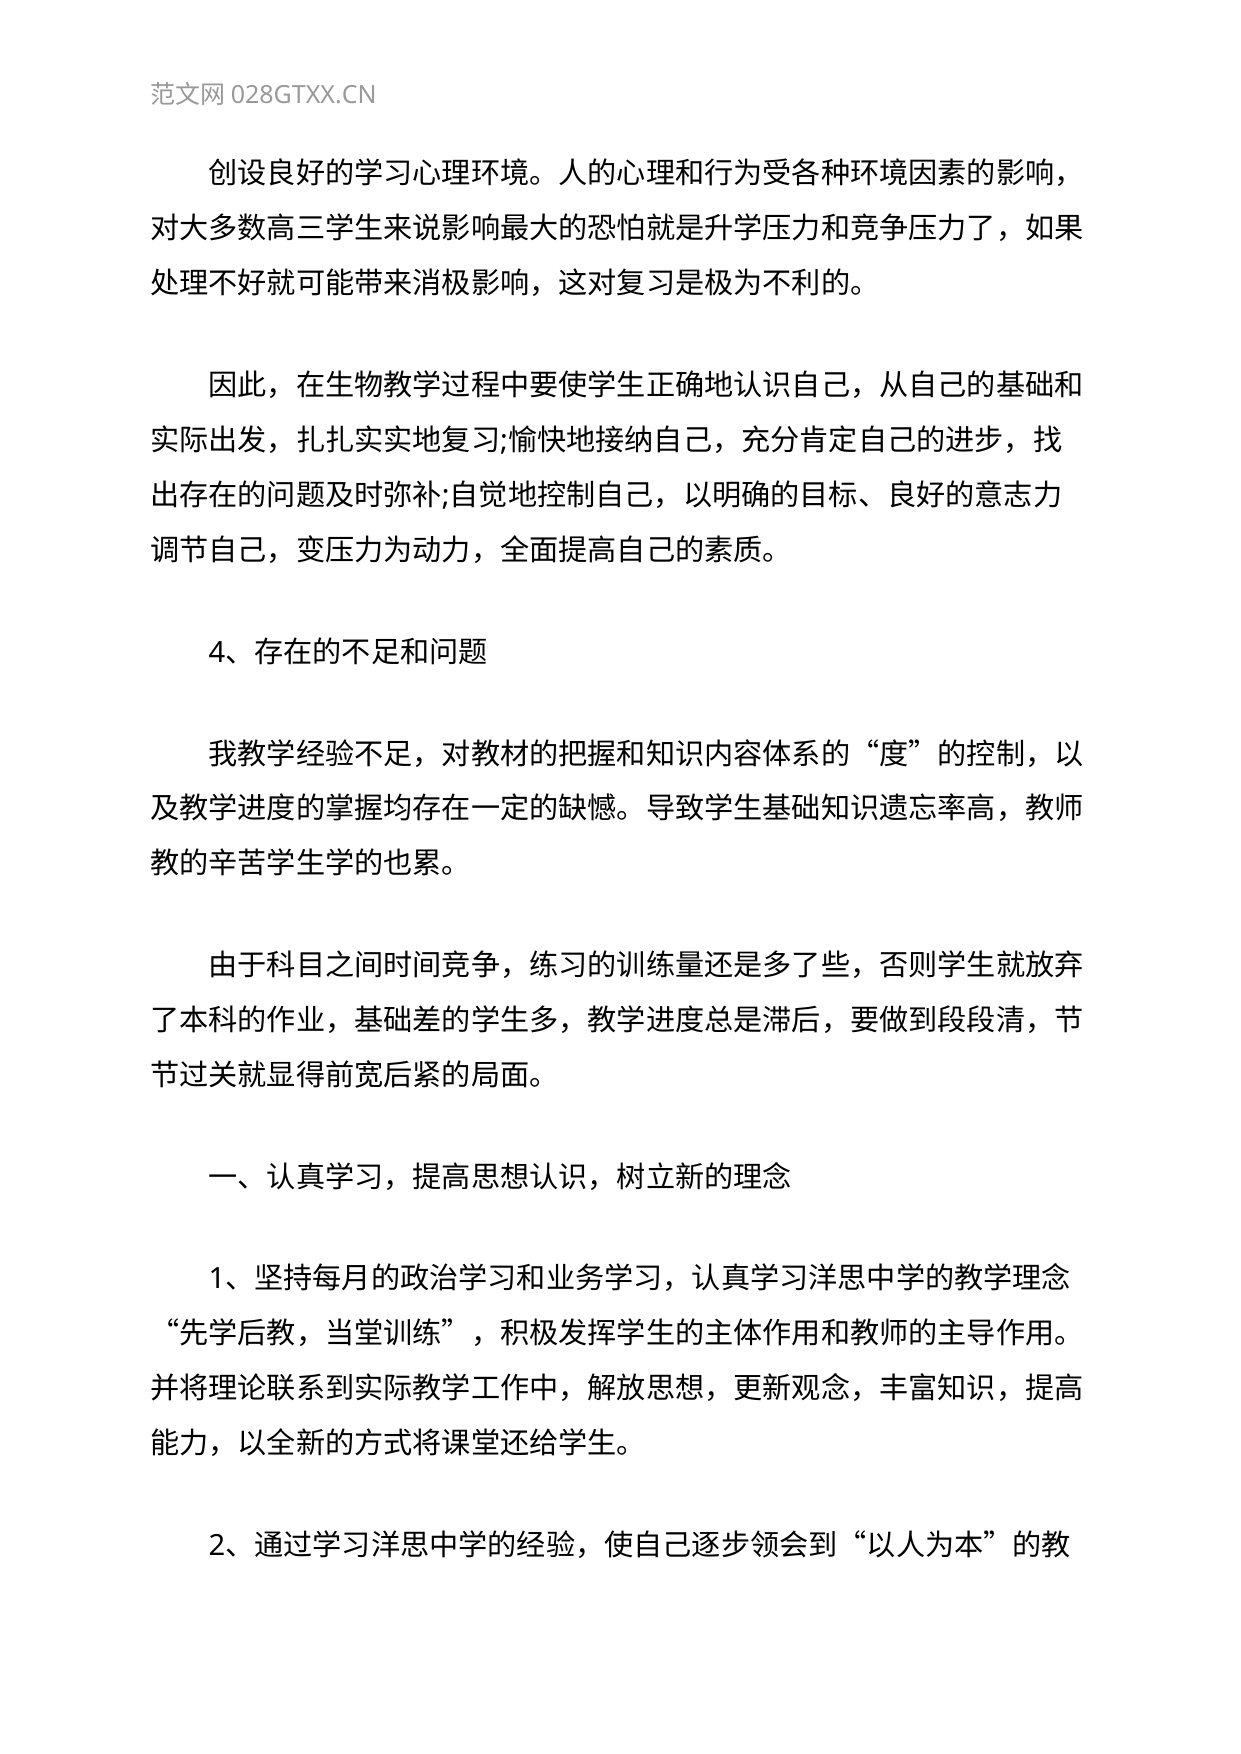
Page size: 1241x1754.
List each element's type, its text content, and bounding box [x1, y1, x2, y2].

text 1、坚持每月的政治学习和业务学习，认真学习洋思中学的教学理念“先学后教，当堂训练”，积极发挥学生的主体作用和教师的主导作用。并将理论联系到实际教学工作中，解放思想，更新观念，丰富知识，提高能力，以全新的方式将课堂还给学生。 [150, 1255, 1090, 1462]
text 由于科目之间时间竞争，练习的训练量还是多了些，否则学生就放弃了本科的作业，基础差的学生多，教学进度总是滞后，要做到段段清，节节过关就显得前宽后紧的局面。 [150, 942, 1090, 1094]
text 4、存在的不足和问题 [150, 628, 1090, 671]
text 一、认真学习，提高思想认识，树立新的理念 [150, 1153, 1090, 1196]
text 因此，在生物教学过程中要使学生正确地认识自己，从自己的基础和实际出发，扎扎实实地复习;愉快地接纳自己，充分肯定自己的进步，找出存在的问题及时弥补;自觉地控制自己，以明确的目标、良好的意志力调节自己，变压力为动力，全面提高自己的素质。 [150, 362, 1090, 569]
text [150, 1522, 1090, 1564]
text 创设良好的学习心理环境。人的心理和行为受各种环境因素的影响，对大多数高三学生来说影响最大的恐怕就是升学压力和竞争压力了，如果处理不好就可能带来消极影响，这对复习是极为不利的。 [150, 150, 1090, 302]
text 我教学经验不足，对教材的把握和知识内容体系的“度”的控制，以及教学进度的掌握均存在一定的缺憾。导致学生基础知识遗忘率高，教师教的辛苦学生学的也累。 [150, 730, 1090, 882]
